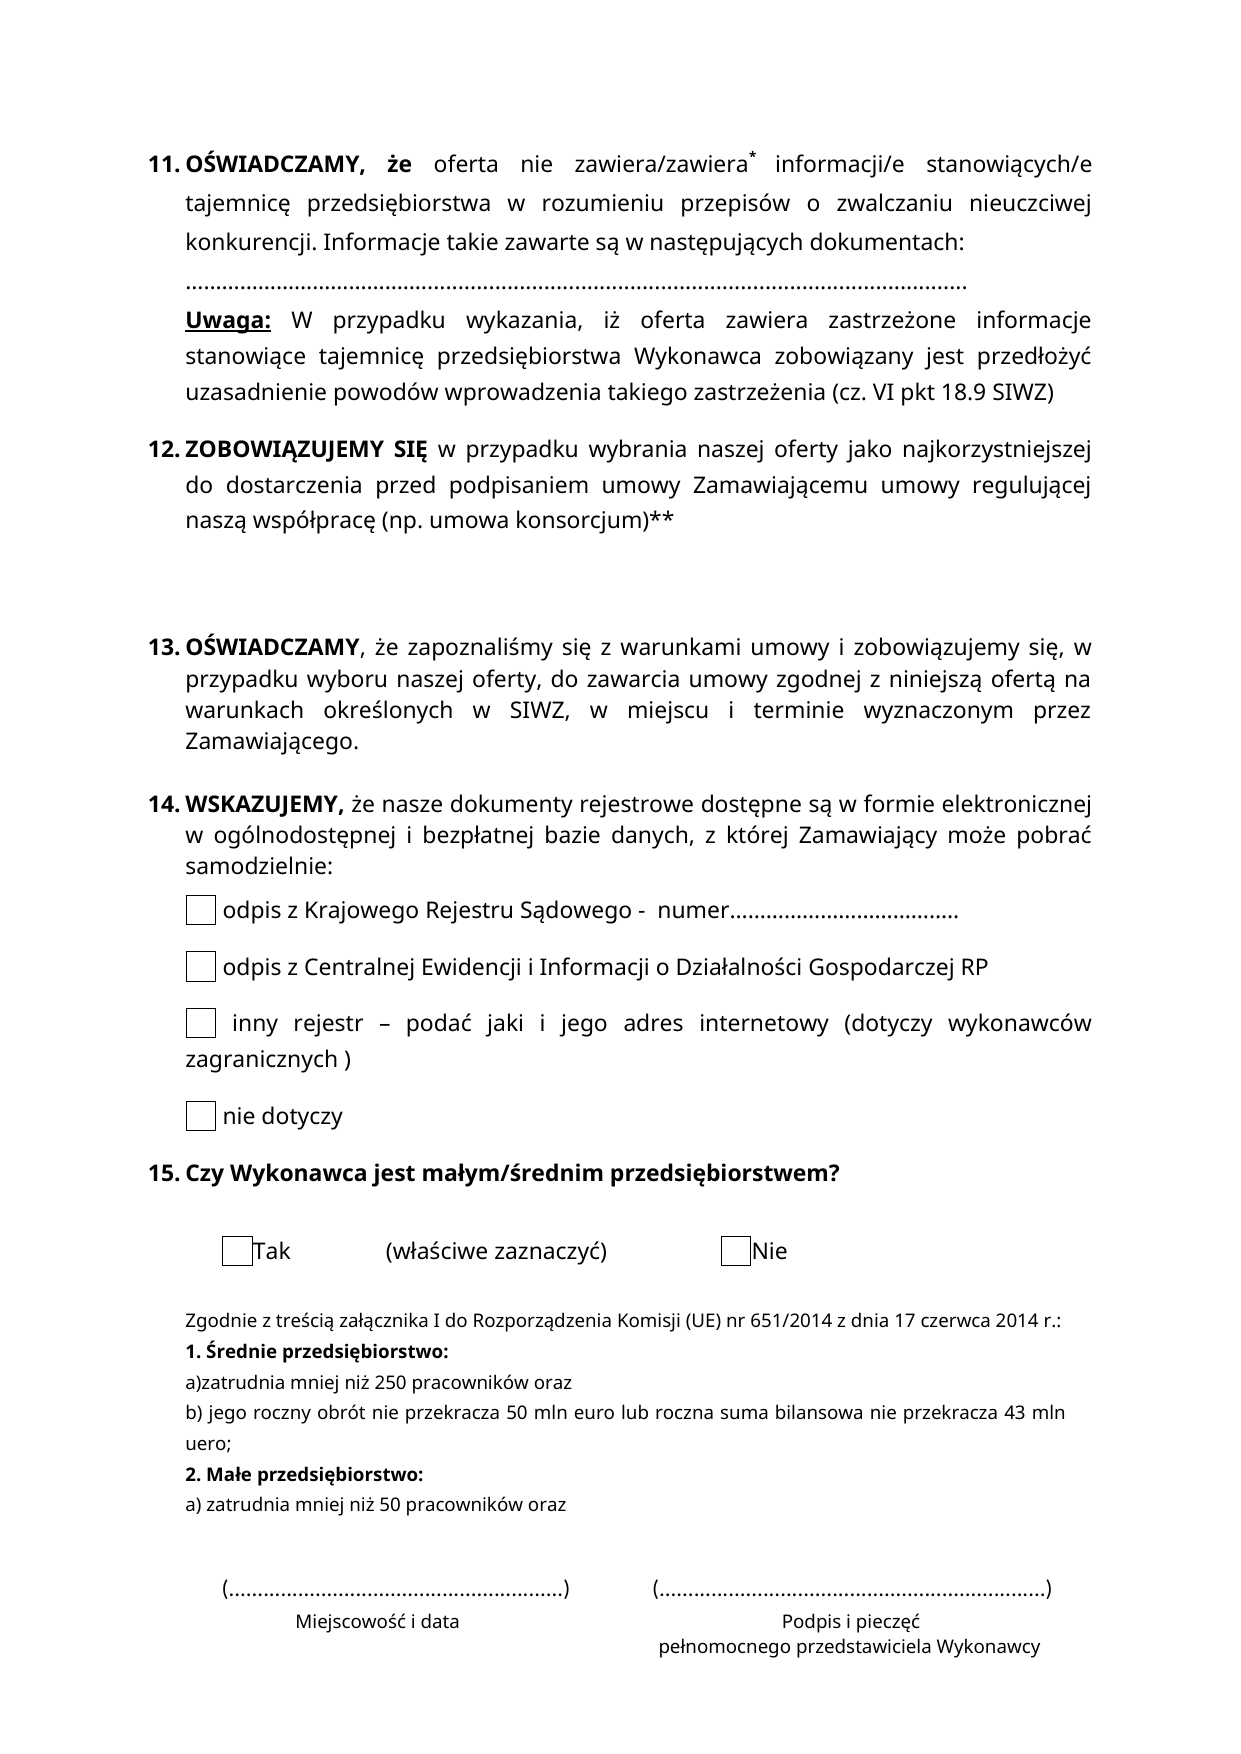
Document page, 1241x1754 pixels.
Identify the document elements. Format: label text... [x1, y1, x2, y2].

text 1. Średnie przedsiębiorstwo: [185, 1338, 1067, 1364]
text nie dotyczy [185, 1100, 1092, 1131]
list WSKAZUJEMY, że nasze dokumenty rejestrowe dostępne są w formie elektronicznej w ogólnodostępnej i bezpłatnej bazie danych, z której Zamawiający może pobrać samodzielnie: [148, 787, 1092, 881]
text inny rejestr – podać jaki i jego adres internetowy (dotyczy wykonawców zagranicznych ) [185, 1007, 1092, 1074]
text 2. Małe przedsiębiorstwo: [185, 1461, 1067, 1486]
text Tak (właściwe zaznaczyć) Nie [185, 1235, 1092, 1266]
list OŚWIADCZAMY, że oferta nie zawiera/zawiera* informacji/e stanowiących/e tajemnicę przedsiębiorstwa w rozumieniu przepisów o zwalczaniu nieuczciwej konkurencji. Informacje takie zawarte są w następujących dokumentach: [148, 148, 1092, 257]
text a) zatrudnia mniej niż 50 pracowników oraz [185, 1491, 1067, 1517]
text odpis z Centralnej Ewidencji i Informacji o Działalności Gospodarczej RP [216, 951, 1092, 982]
text Uwaga: W przypadku wykazania, iż oferta zawiera zastrzeżone informacje stanowiące tajemnicę przedsiębiorstwa Wykonawca zobowiązany jest przedłożyć uzasadnienie powodów wprowadzenia takiego zastrzeżenia (cz. VI pkt 18.9 SIWZ) [185, 304, 1092, 407]
text Zgodnie z treścią załącznika I do Rozporządzenia Komisji (UE) nr 651/2014 z dnia 17 czerwca 2014 r.: [185, 1308, 1067, 1333]
list ZOBOWIĄZUJEMY SIĘ w przypadku wybrania naszej oferty jako najkorzystniejszej do dostarczenia przed podpisaniem umowy Zamawiającemu umowy regulującej naszą współpracę (np. umowa konsorcjum)** [148, 433, 1092, 536]
text a)zatrudnia mniej niż 250 pracowników oraz [185, 1369, 1067, 1394]
list OŚWIADCZAMY, że zapoznaliśmy się z warunkami umowy i zobowiązujemy się, w przypadku wyboru naszej oferty, do zawarcia umowy zgodnej z niniejszą ofertą na warunkach określonych w SIWZ, w miejscu i terminie wyznaczonym przez Zamawiającego. [148, 631, 1092, 756]
text b) jego roczny obrót nie przekracza 50 mln euro lub roczna suma bilansowa nie przekracza 43 mln uero; [185, 1399, 1067, 1456]
text odpis z Krajowego Rejestru Sądowego - numer……………………………….. [185, 894, 1092, 925]
text ……………………………….…........................................................................................ [185, 265, 1092, 296]
list Czy Wykonawca jest małym/średnim przedsiębiorstwem? [148, 1157, 1092, 1188]
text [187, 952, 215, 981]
